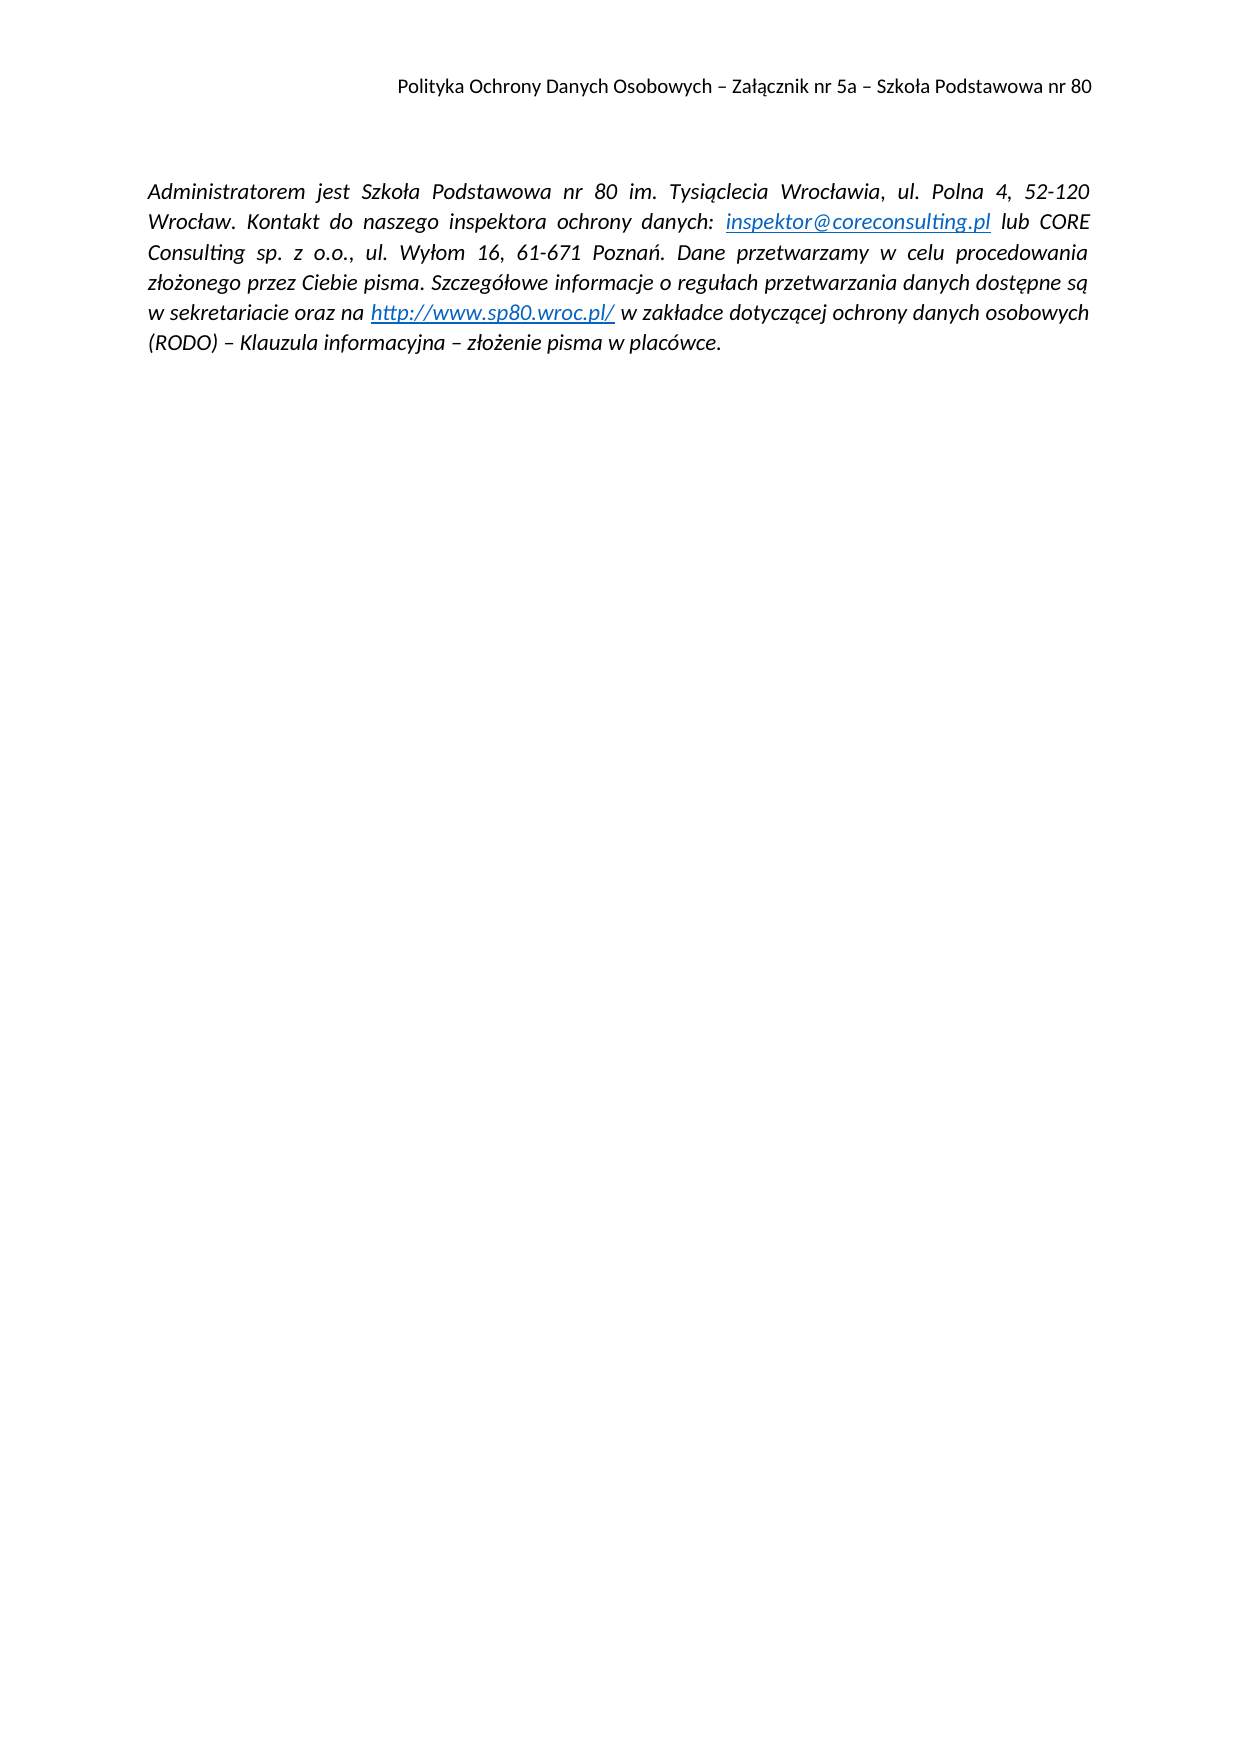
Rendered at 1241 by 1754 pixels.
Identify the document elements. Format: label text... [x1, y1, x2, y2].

text Administratorem jest Szkoła Podstawowa nr 80 im. Tysiąclecia Wrocławia, ul. Polna 4, 52-120 Wrocław. Kontakt do naszego inspektora ochrony danych: inspektor@coreconsulting.pl lub CORE Consulting sp. z o.o., ul. Wyłom 16, 61-671 Poznań. Dane przetwarzamy w celu procedowania złożonego przez Ciebie pisma. Szczegółowe informacje o regułach przetwarzania danych dostępne są w sekretariacie oraz na http://www.sp80.wroc.pl/ w zakładce dotyczącej ochrony danych osobowych (RODO) – Klauzula informacyjna – złożenie pisma w placówce. [148, 177, 1093, 356]
